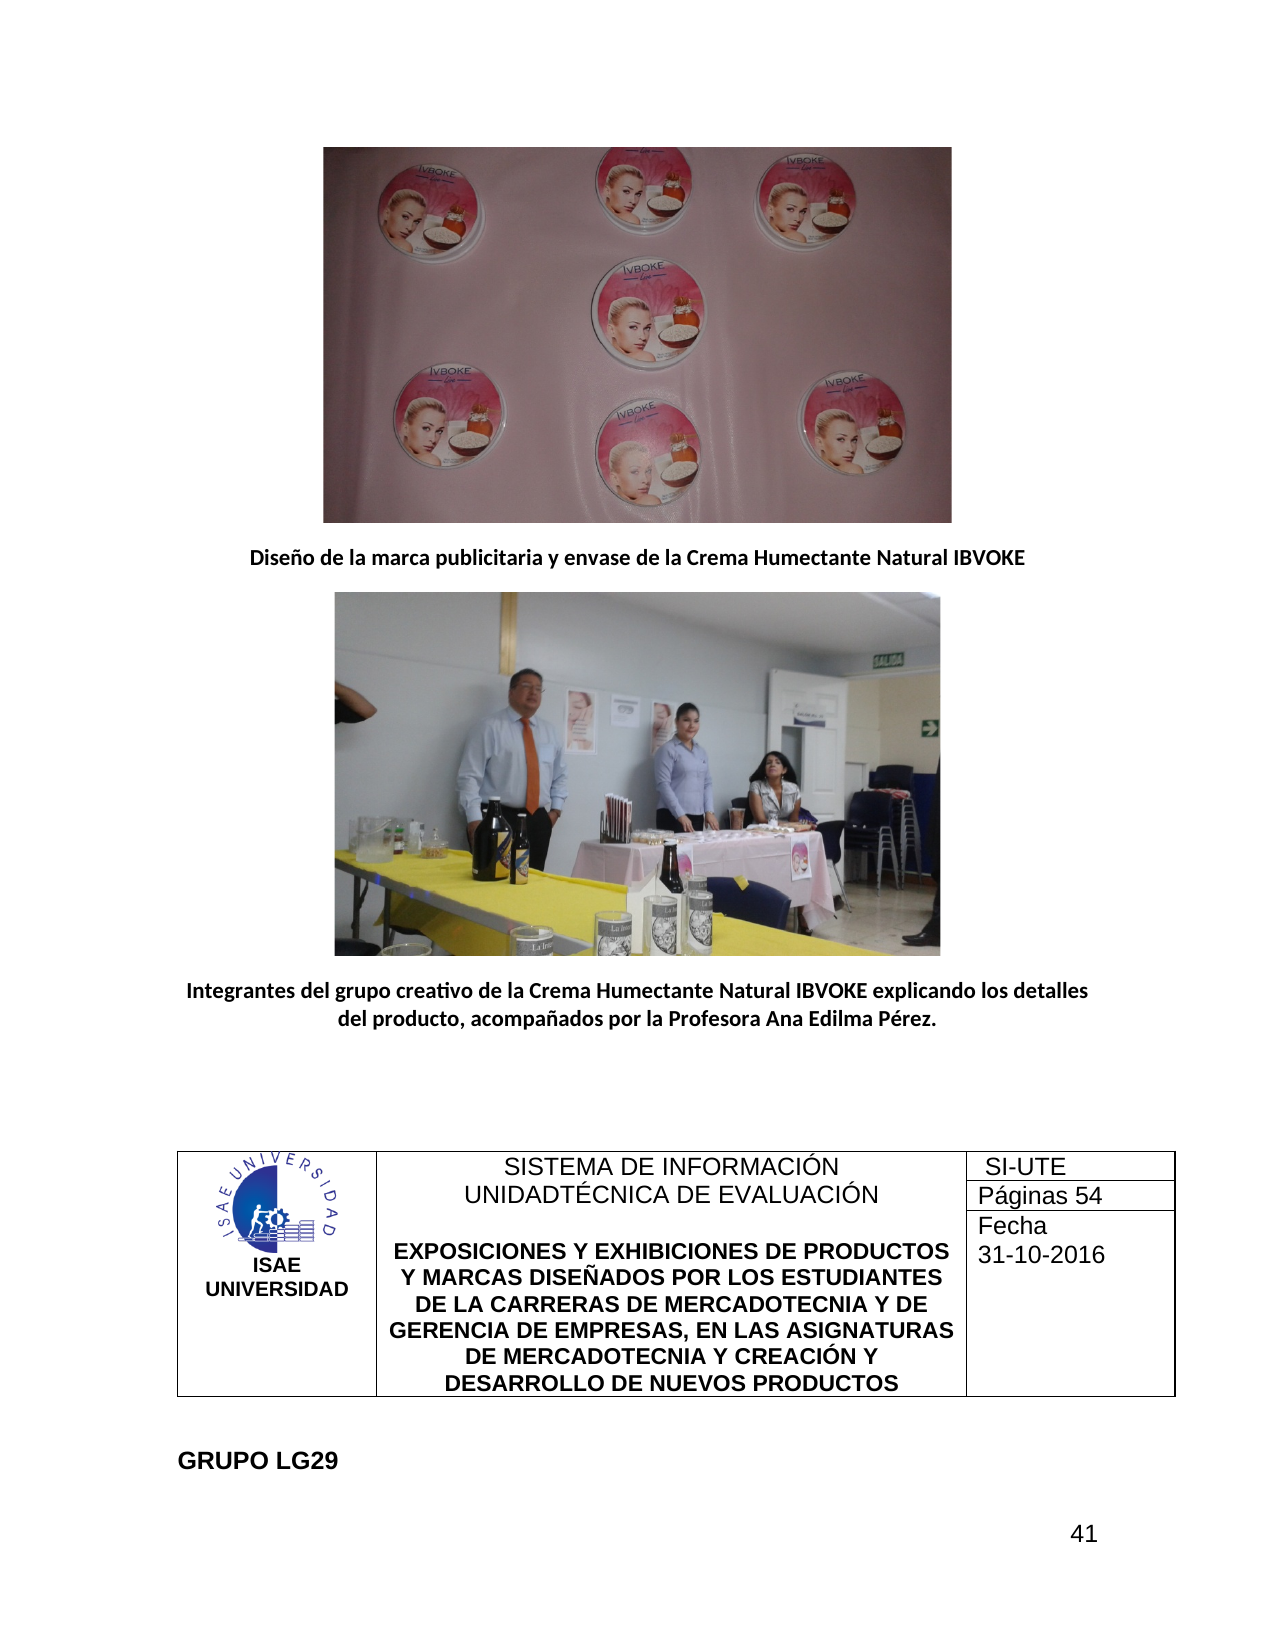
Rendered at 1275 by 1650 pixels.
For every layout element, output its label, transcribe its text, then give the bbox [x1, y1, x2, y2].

picture [323, 147, 952, 523]
table_header SISTEMA DE INFORMACIÓN UNIDADTÉCNICA DE EVALUACIÓN EXPOSICIONES Y EXHIBICIONES DE PRODUCTOS Y MARCAS DISEÑADOS POR LOS ESTUDIANTES DE LA CARRERAS DE MERCADOTECNIA Y DE GERENCIA DE EMPRESAS, EN LAS ASIGNATURAS DE MERCADOTECNIA Y CREACIÓN Y DESARROLLO DE NUEVOS PRODUCTOS [377, 1152, 966, 1396]
table_header ISAE UNIVERSIDAD [178, 1152, 376, 1396]
table_cell Fecha 31-10-2016 [967, 1211, 1174, 1396]
table_header SI-UTE [967, 1152, 1174, 1180]
picture [334, 592, 941, 956]
picture [216, 1151, 338, 1253]
table_cell Páginas 54 [967, 1181, 1174, 1210]
text GRUPO LG29 [177, 1446, 1098, 1474]
text Integrantes del grupo creativo de la Crema Humectante Natural IBVOKE explicando los detalles del producto, acompañados por la Profesora Ana Edilma Pérez. [177, 976, 1098, 1032]
text Diseño de la marca publicitaria y envase de la Crema Humectante Natural IBVOKE [177, 543, 1098, 571]
